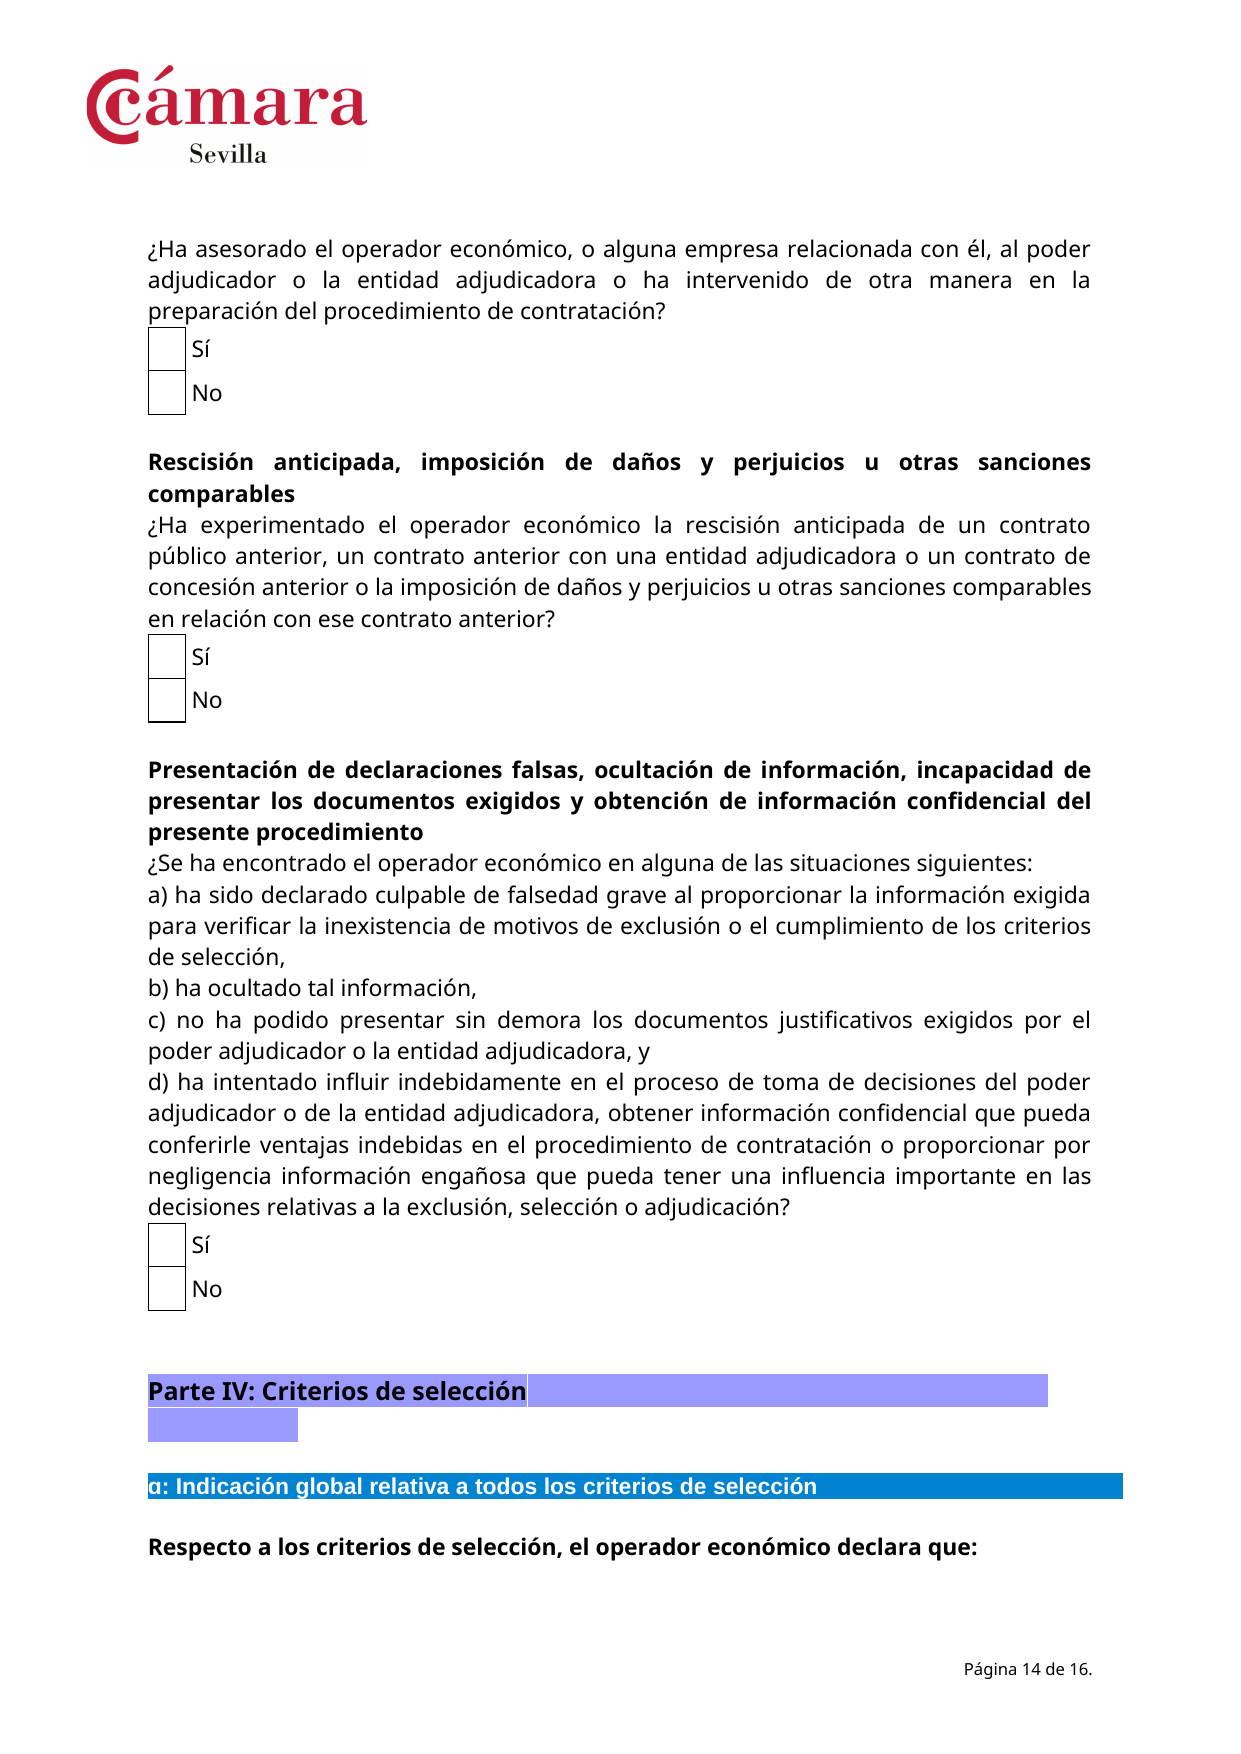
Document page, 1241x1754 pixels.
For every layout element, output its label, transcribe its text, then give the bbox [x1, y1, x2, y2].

text Parte IV: Criterios de selección [148, 1373, 1092, 1442]
text Presentación de declaraciones falsas, ocultación de información, incapacidad de presentar los documentos exigidos y obtención de información confidencial del presente procedimiento [148, 754, 1092, 847]
text c) no ha podido presentar sin demora los documentos justificativos exigidos por el poder adjudicador o la entidad adjudicadora, y [148, 1004, 1092, 1066]
table_header [149, 635, 185, 678]
text Rescisión anticipada, imposición de daños y perjuicios u otras sanciones comparables [148, 446, 1092, 509]
table_header [149, 1224, 185, 1266]
picture [86, 65, 368, 163]
text Respecto a los criterios de selección, el operador económico declara que: [148, 1530, 1092, 1562]
text ¿Ha asesorado el operador económico, o alguna empresa relacionada con él, al poder adjudicador o la entidad adjudicadora o ha intervenido de otra manera en la preparación del procedimiento de contratación? [148, 233, 1092, 327]
text ¿Se ha encontrado el operador económico en alguna de las situaciones siguientes: [148, 847, 1092, 879]
table_header Sí [186, 1223, 1093, 1266]
text a) ha sido declarado culpable de falsedad grave al proporcionar la información exigida para verificar la inexistencia de motivos de exclusión o el cumplimiento de los criterios de selección, [148, 879, 1092, 972]
text b) ha ocultado tal información, [148, 972, 1092, 1004]
table_cell No [186, 1266, 1093, 1310]
table_cell No [186, 678, 1093, 721]
table_header [149, 328, 185, 370]
table_header Sí [186, 327, 1093, 370]
table_cell [149, 679, 185, 721]
table_cell No [186, 370, 1093, 414]
text ¿Ha experimentado el operador económico la rescisión anticipada de un contrato público anterior, un contrato anterior con una entidad adjudicadora o un contrato de concesión anterior o la imposición de daños y perjuicios u otras sanciones comparables en relación con ese contrato anterior? [148, 509, 1092, 634]
text d) ha intentado influir indebidamente en el proceso de toma de decisiones del poder adjudicador o de la entidad adjudicadora, obtener información confidencial que pueda conferirle ventajas indebidas en el procedimiento de contratación o proporcionar por negligencia información engañosa que pueda tener una influencia importante en las decisiones relativas a la exclusión, selección o adjudicación? [148, 1066, 1092, 1222]
table_cell [149, 1267, 185, 1310]
table_cell [149, 371, 185, 414]
table_header Sí [186, 634, 1093, 678]
